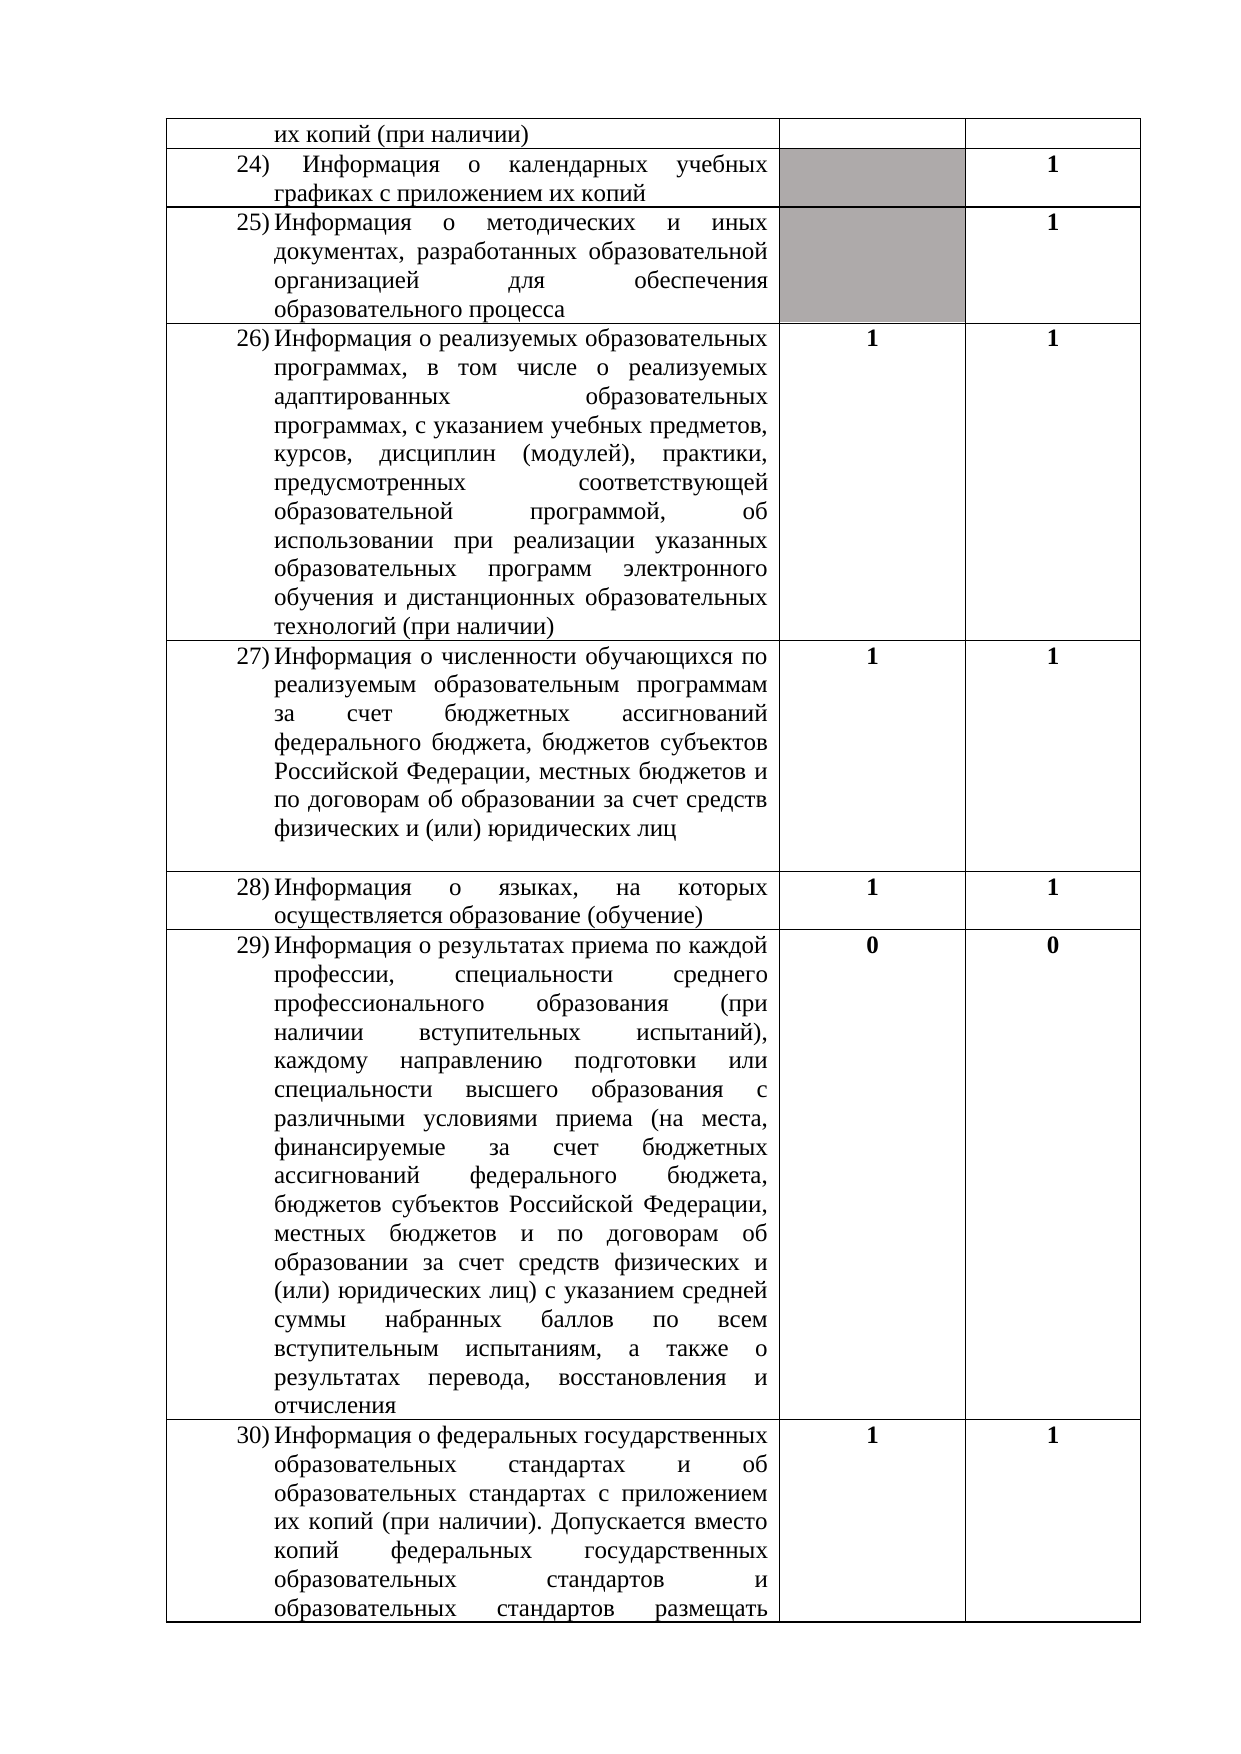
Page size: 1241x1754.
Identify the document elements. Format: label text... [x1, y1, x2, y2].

table_cell [780, 208, 965, 322]
table_cell 1 [780, 324, 965, 640]
table_cell [780, 149, 965, 206]
table_cell 1 [966, 1420, 1140, 1621]
table_cell Информация о методических и иных документах, разработанных образовательной организацией для обеспечения образовательного процесса [167, 208, 779, 322]
table_cell 1 [966, 324, 1140, 640]
table_cell Информация о численности обучающихся по реализуемым образовательным программам за счет бюджетных ассигнований федерального бюджета, бюджетов субъектов Российской Федерации, местных бюджетов и по договорам об образовании за счет средств физических и (или) юридических лиц [167, 641, 779, 871]
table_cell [167, 1420, 779, 1621]
table_cell Информация о результатах приема по каждой профессии, специальности среднего профессионального образования (при наличии вступительных испытаний), каждому направлению подготовки или специальности высшего образования с различными условиями приема (на места, финансируемые за счет бюджетных ассигнований федерального бюджета, бюджетов субъектов Российской Федерации, местных бюджетов и по договорам об образовании за счет средств физических и (или) юридических лиц) с указанием средней суммы набранных баллов по всем вступительным испытаниям, а также о результатах перевода, восстановления и отчисления [167, 930, 779, 1419]
table_cell Информация о календарных учебных графиках с приложением их копий [167, 149, 779, 206]
table_cell 1 [966, 208, 1140, 322]
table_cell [167, 119, 779, 148]
table_cell Информация о реализуемых образовательных программах, в том числе о реализуемых адаптированных образовательных программах, с указанием учебных предметов, курсов, дисциплин (модулей), практики, предусмотренных соответствующей образовательной программой, об использовании при реализации указанных образовательных программ электронного обучения и дистанционных образовательных технологий (при наличии) [167, 324, 779, 640]
table_cell 0 [966, 930, 1140, 1419]
table_cell 1 [780, 1420, 965, 1621]
table_cell 1 [780, 119, 965, 148]
table_cell Информация о языках, на которых осуществляется образование (обучение) [167, 872, 779, 929]
table_cell 1 [780, 872, 965, 929]
table_cell 1 [966, 149, 1140, 206]
table_cell 1 [966, 119, 1140, 148]
table_cell 1 [966, 641, 1140, 871]
table_cell 0 [780, 930, 965, 1419]
table_cell 1 [966, 872, 1140, 929]
table_cell 1 [780, 641, 965, 871]
